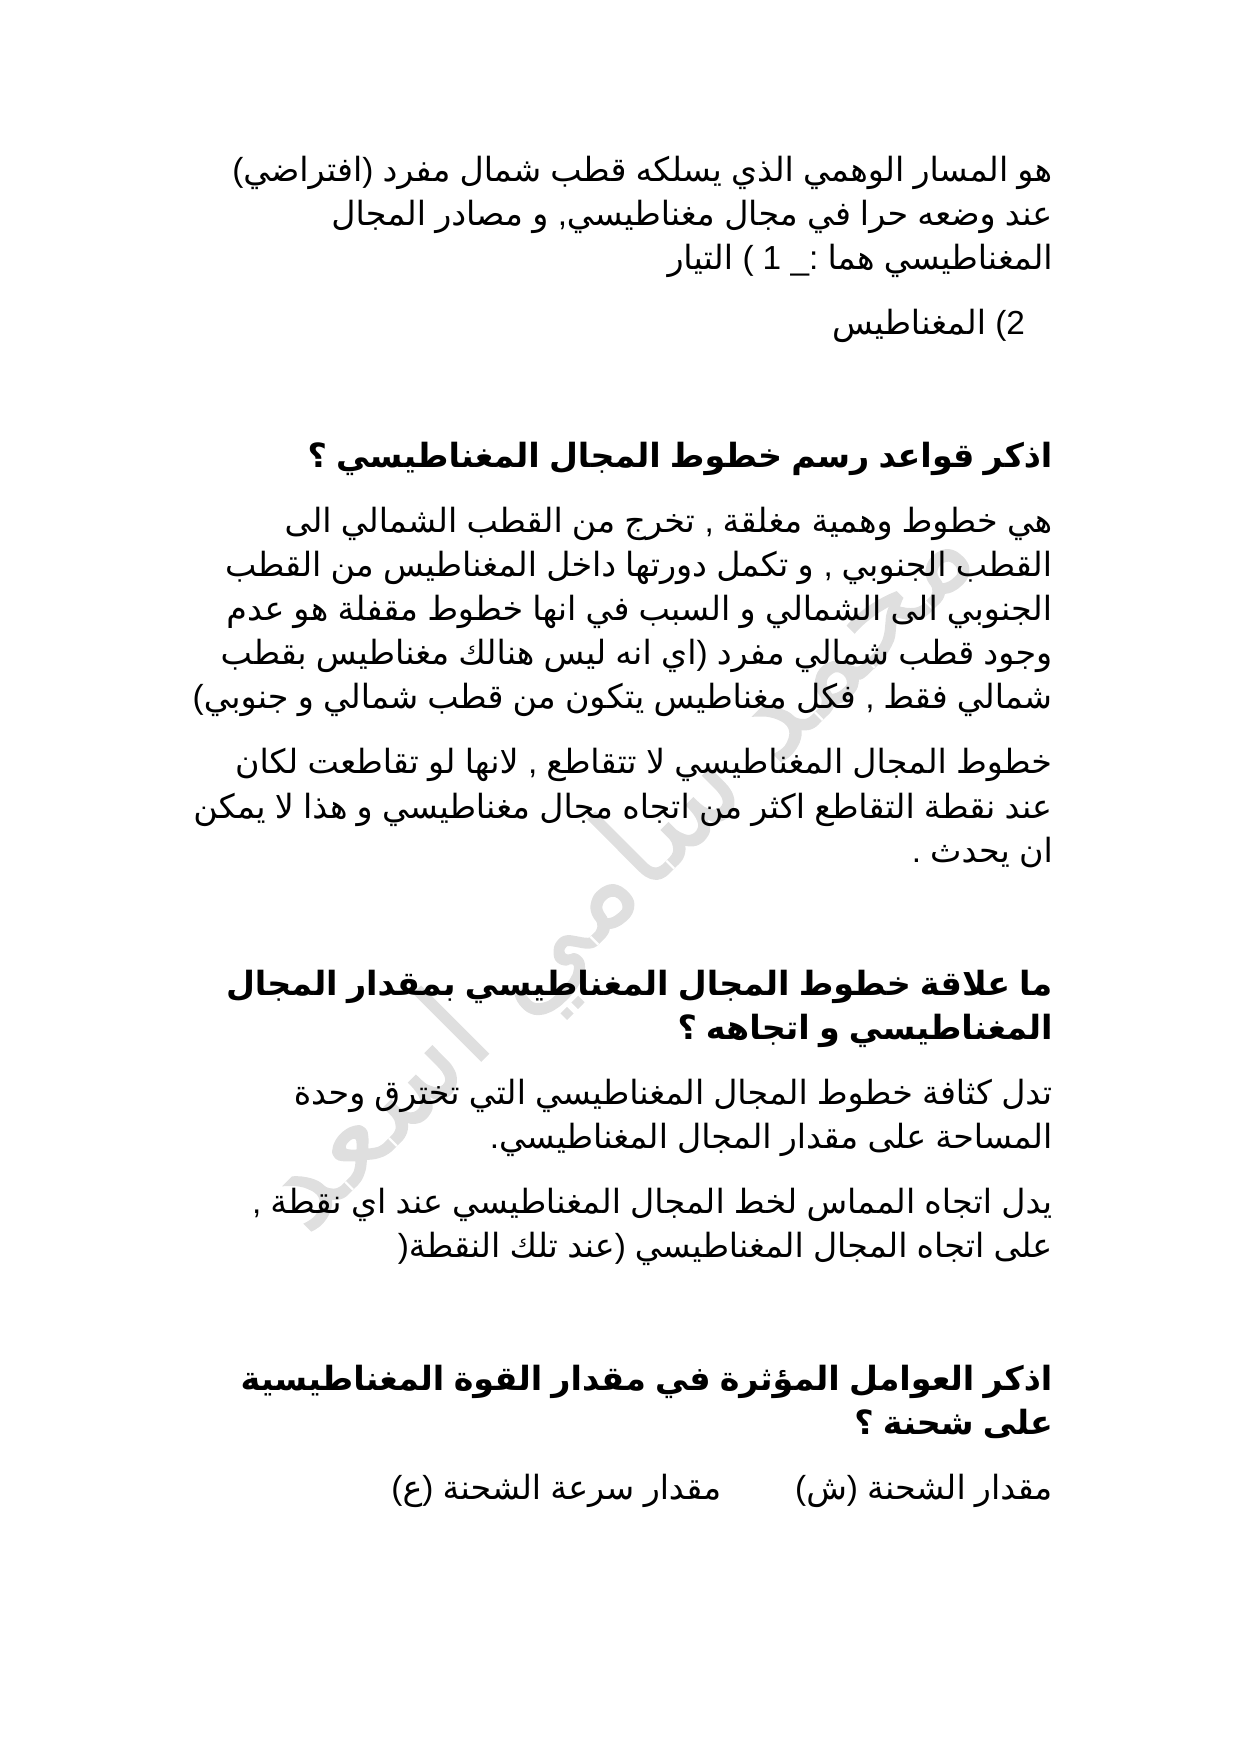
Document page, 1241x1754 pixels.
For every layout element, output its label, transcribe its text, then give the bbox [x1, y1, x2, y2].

text هو المسار الوهمي الذي يسلكه قطب شمال مفرد (افتراضي) عند وضعه حرا في مجال مغناطيسي, و مصادر المجال المغناطيسي هما :_ 1 ) التيار [187, 150, 1053, 277]
text مقدار الشحنة (ش) مقدار سرعة الشحنة (ع) [187, 1468, 1053, 1506]
text هي خطوط وهمية مغلقة , تخرج من القطب الشمالي الى القطب الجنوبي , و تكمل دورتها داخل المغناطيس من القطب الجنوبي الى الشمالي و السبب في انها خطوط مقفلة هو عدم وجود قطب شمالي مفرد (اي انه ليس هنالك مغناطيس بقطب شمالي فقط , فكل مغناطيس يتكون من قطب شمالي و جنوبي) [187, 501, 1053, 716]
text 2) المغناطيس [187, 303, 1053, 342]
text اذكر العوامل المؤثرة في مقدار القوة المغناطيسية على شحنة ؟ [187, 1359, 1053, 1441]
text يدل اتجاه المماس لخط المجال المغناطيسي عند اي نقطة , على اتجاه المجال المغناطيسي (عند تلك النقطة( [187, 1182, 1053, 1264]
text ما علاقة خطوط المجال المغناطيسي بمقدار المجال المغناطيسي و اتجاهه ؟ [187, 963, 1053, 1046]
text خطوط المجال المغناطيسي لا تتقاطع , لانها لو تقاطعت لكان عند نقطة التقاطع اكثر من اتجاه مجال مغناطيسي و هذا لا يمكن ان يحدث . [187, 743, 1053, 869]
text اذكر قواعد رسم خطوط المجال المغناطيسي ؟ [187, 436, 1053, 474]
text تدل كثافة خطوط المجال المغناطيسي التي تخترق وحدة المساحة على مقدار المجال المغناطيسي. [187, 1073, 1053, 1155]
